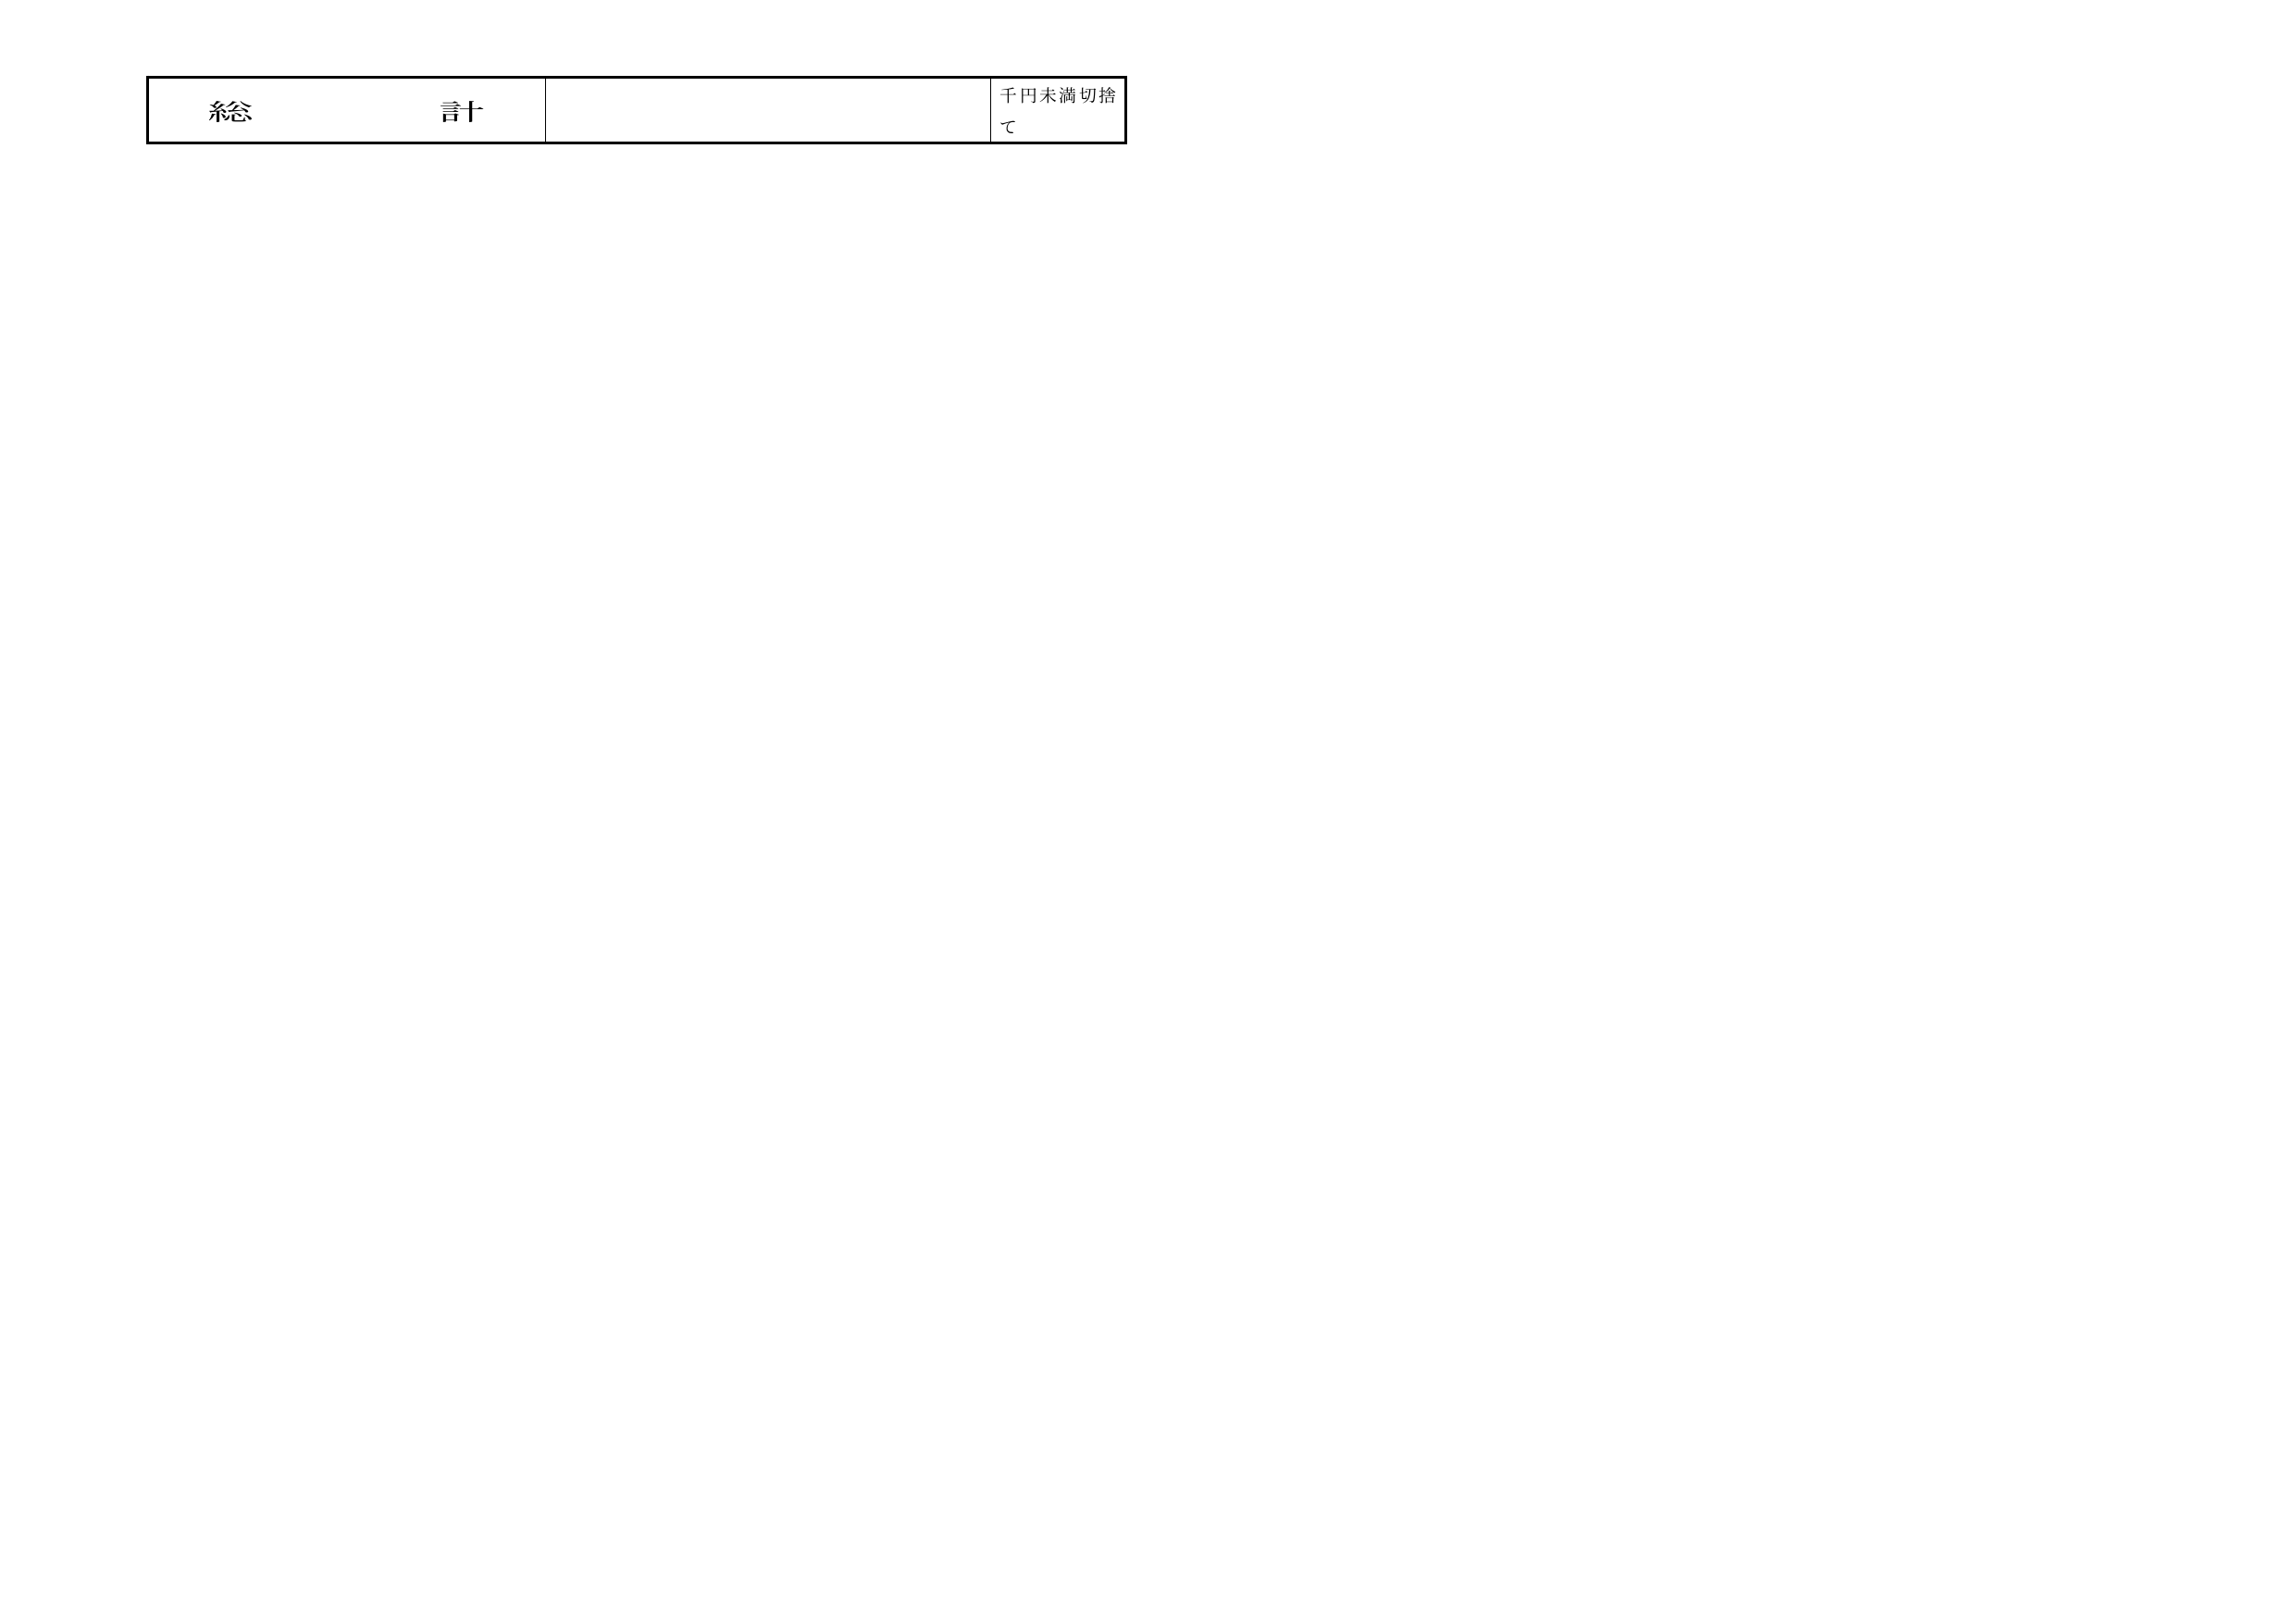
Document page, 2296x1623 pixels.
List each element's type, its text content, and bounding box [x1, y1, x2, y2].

table_cell 総 計 [149, 79, 545, 141]
table_cell [546, 79, 990, 141]
table_cell 千円未満切捨て [991, 79, 1124, 141]
